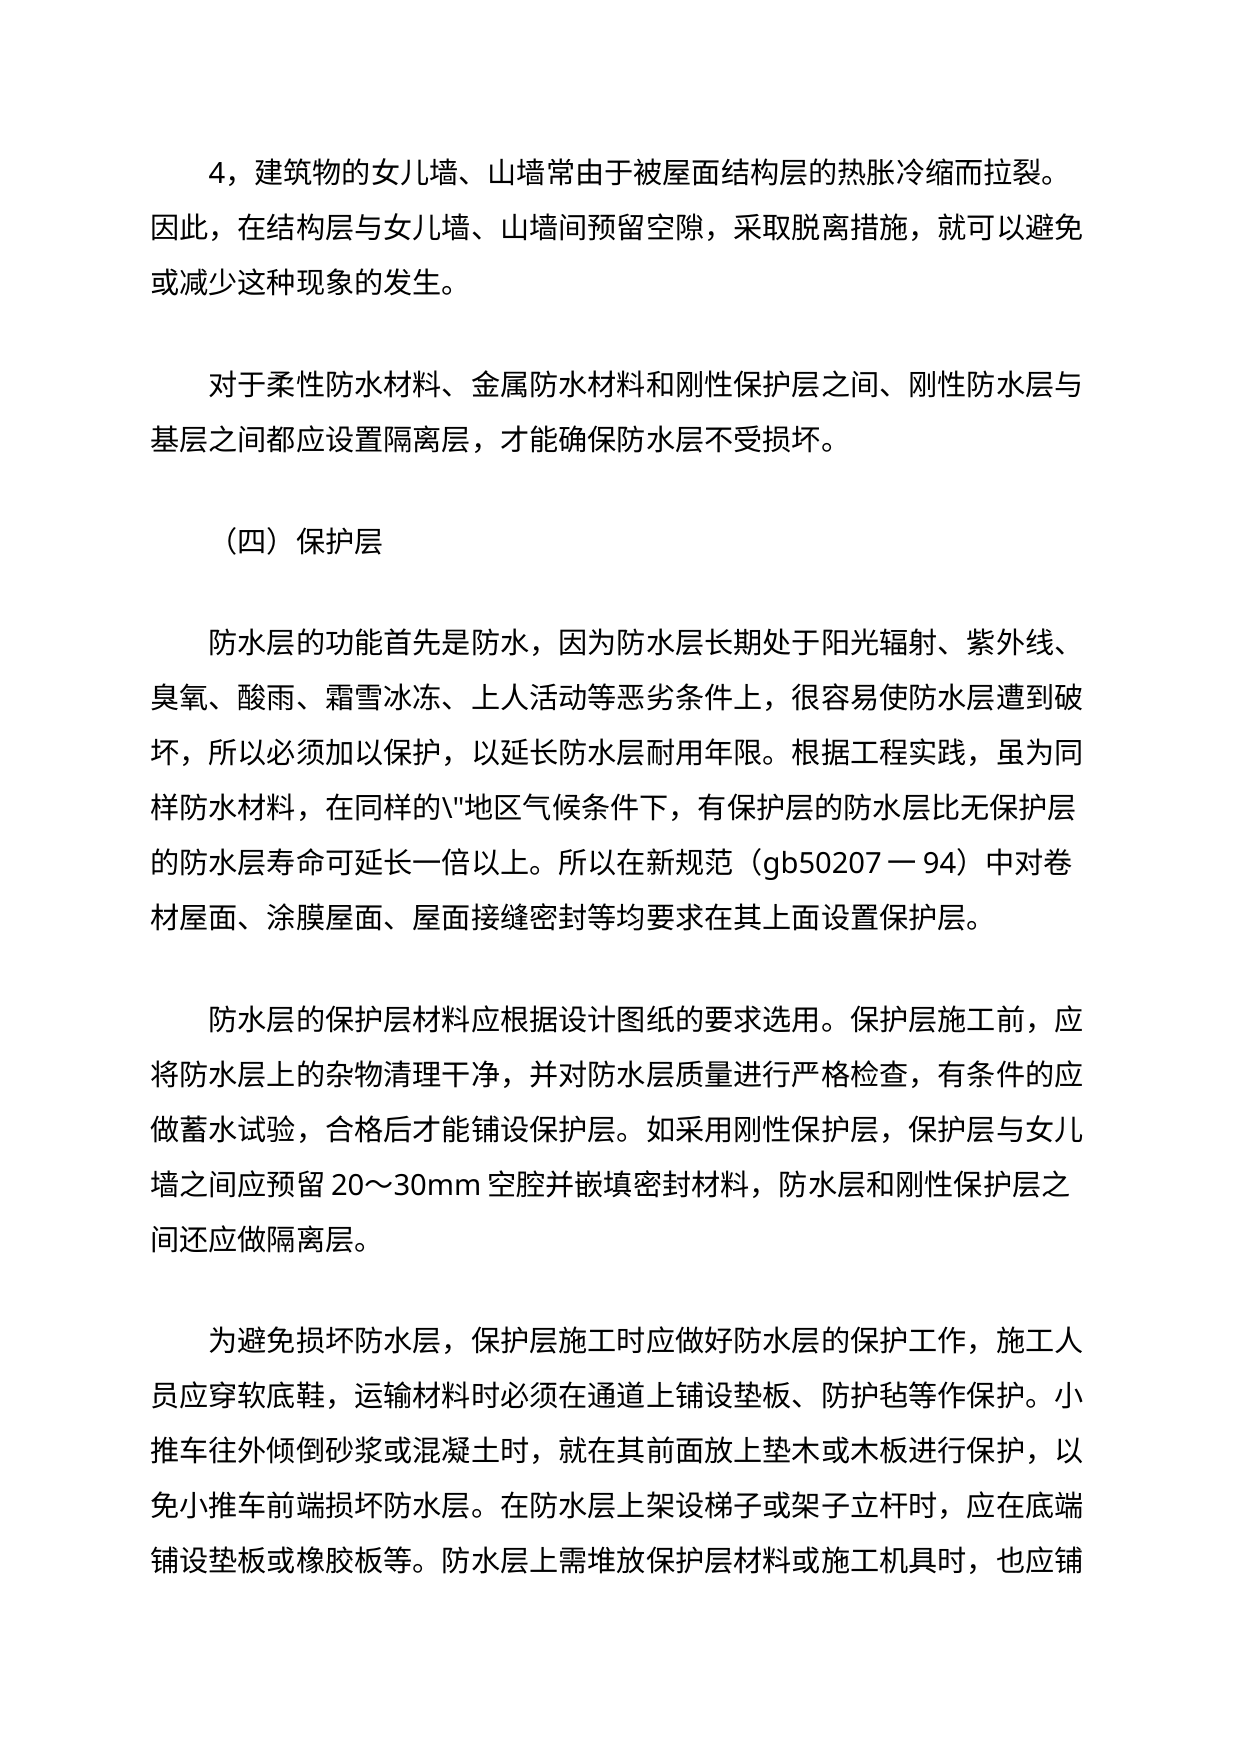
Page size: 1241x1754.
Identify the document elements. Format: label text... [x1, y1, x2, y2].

text 防水层的功能首先是防水，因为防水层长期处于阳光辐射、紫外线、臭氧、酸雨、霜雪冰冻、上人活动等恶劣条件上，很容易使防水层遭到破坏，所以必须加以保护，以延长防水层耐用年限。根据工程实践，虽为同样防水材料，在同样的\"地区气候条件下，有保护层的防水层比无保护层的防水层寿命可延长一倍以上。所以在新规范（gb50207一94）中对卷材屋面、涂膜屋面、屋面接缝密封等均要求在其上面设置保护层。 [150, 620, 1090, 937]
text （四）保护层 [150, 518, 1090, 561]
text 对于柔性防水材料、金属防水材料和刚性保护层之间、刚性防水层与基层之间都应设置隔离层，才能确保防水层不受损坏。 [150, 362, 1090, 459]
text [150, 1318, 1090, 1580]
text 4，建筑物的女儿墙、山墙常由于被屋面结构层的热胀冷缩而拉裂。因此，在结构层与女儿墙、山墙间预留空隙，采取脱离措施，就可以避免或减少这种现象的发生。 [150, 150, 1090, 302]
text 防水层的保护层材料应根据设计图纸的要求选用。保护层施工前，应将防水层上的杂物清理干净，并对防水层质量进行严格检查，有条件的应做蓄水试验，合格后才能铺设保护层。如采用刚性保护层，保护层与女儿墙之间应预留20～30mm空腔并嵌填密封材料，防水层和刚性保护层之间还应做隔离层。 [150, 997, 1090, 1258]
